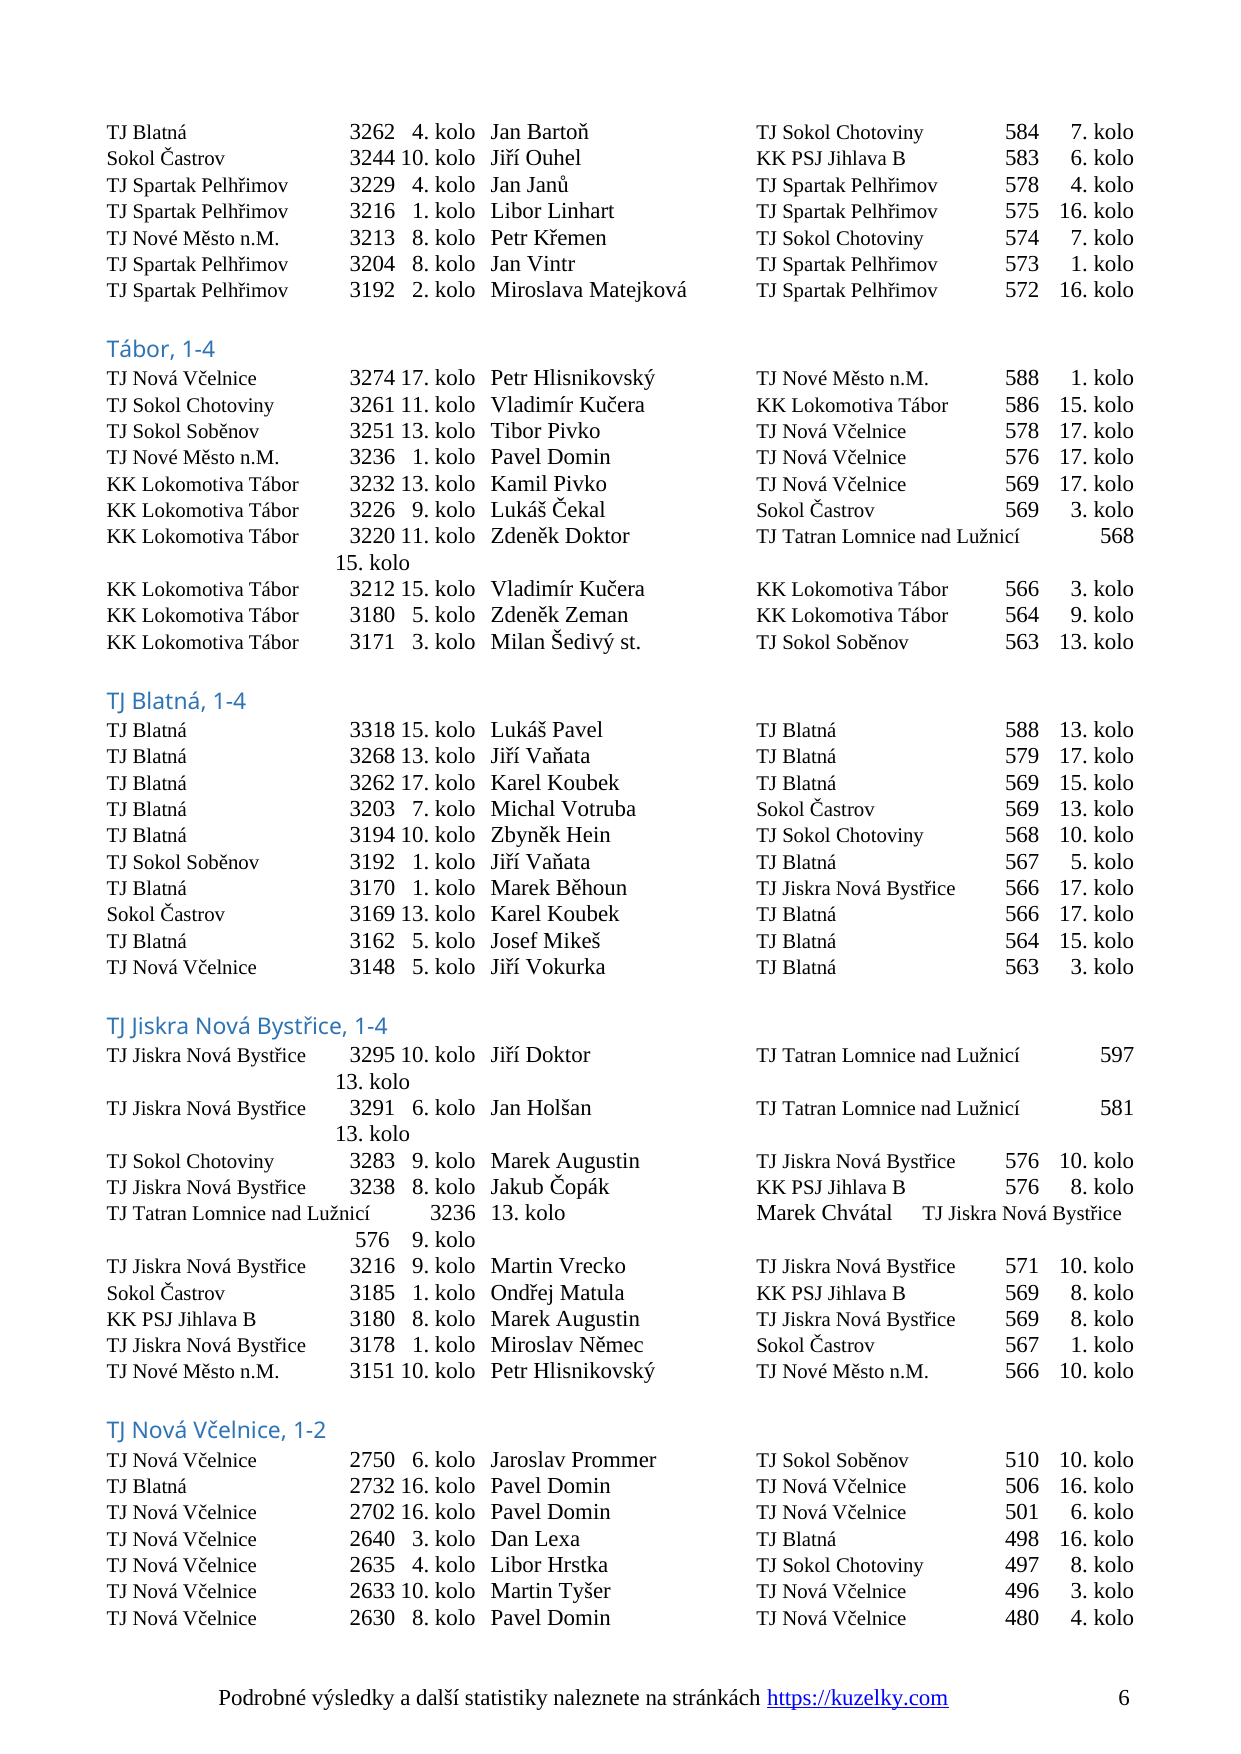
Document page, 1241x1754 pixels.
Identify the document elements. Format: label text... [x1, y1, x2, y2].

text TJ Tatran Lomnice nad Lužnicí 3236 13. kolo Marek Chvátal TJ Jiskra Nová Bystřice 576 9. kolo [106, 1199, 1134, 1252]
text TJ Nové Město n.M. 3151 10. kolo Petr Hlisnikovský TJ Nové Město n.M. 566 10. kolo [106, 1358, 1134, 1384]
text TJ Spartak Pelhřimov 3192 2. kolo Miroslava Matejková TJ Spartak Pelhřimov 572 16. kolo [106, 276, 1134, 303]
text TJ Spartak Pelhřimov 3229 4. kolo Jan Janů TJ Spartak Pelhřimov 578 4. kolo [106, 171, 1134, 197]
text TJ Jiskra Nová Bystřice 3216 9. kolo Martin Vrecko TJ Jiskra Nová Bystřice 571 10. kolo [106, 1252, 1134, 1278]
text TJ Nová Včelnice 2640 3. kolo Dan Lexa TJ Blatná 498 16. kolo [106, 1525, 1134, 1551]
text TJ Blatná 2732 16. kolo Pavel Domin TJ Nová Včelnice 506 16. kolo [106, 1472, 1134, 1498]
text TJ Blatná 3194 10. kolo Zbyněk Hein TJ Sokol Chotoviny 568 10. kolo [106, 821, 1134, 848]
text TJ Blatná 3262 4. kolo Jan Bartoň TJ Sokol Chotoviny 584 7. kolo [106, 118, 1134, 144]
subtitle TJ Jiskra Nová Bystřice, 1-4 [106, 1010, 1134, 1041]
text KK Lokomotiva Tábor 3226 9. kolo Lukáš Čekal Sokol Častrov 569 3. kolo [106, 496, 1134, 522]
text KK Lokomotiva Tábor 3171 3. kolo Milan Šedivý st. TJ Sokol Soběnov 563 13. kolo [106, 628, 1134, 654]
subtitle Tábor, 1-4 [106, 333, 1134, 364]
text TJ Nová Včelnice 3148 5. kolo Jiří Vokurka TJ Blatná 563 3. kolo [106, 953, 1134, 979]
text TJ Sokol Soběnov 3251 13. kolo Tibor Pivko TJ Nová Včelnice 578 17. kolo [106, 417, 1134, 443]
text TJ Nová Včelnice 2750 6. kolo Jaroslav Prommer TJ Sokol Soběnov 510 10. kolo [106, 1446, 1134, 1472]
text TJ Blatná 3318 15. kolo Lukáš Pavel TJ Blatná 588 13. kolo [106, 716, 1134, 742]
text TJ Nové Město n.M. 3236 1. kolo Pavel Domin TJ Nová Včelnice 576 17. kolo [106, 443, 1134, 470]
text TJ Nová Včelnice 2635 4. kolo Libor Hrstka TJ Sokol Chotoviny 497 8. kolo [106, 1551, 1134, 1577]
text TJ Sokol Soběnov 3192 1. kolo Jiří Vaňata TJ Blatná 567 5. kolo [106, 848, 1134, 874]
text TJ Nová Včelnice 2633 10. kolo Martin Tyšer TJ Nová Včelnice 496 3. kolo [106, 1577, 1134, 1604]
text TJ Spartak Pelhřimov 3204 8. kolo Jan Vintr TJ Spartak Pelhřimov 573 1. kolo [106, 250, 1134, 276]
text TJ Blatná 3203 7. kolo Michal Votruba Sokol Častrov 569 13. kolo [106, 795, 1134, 821]
text TJ Sokol Chotoviny 3261 11. kolo Vladimír Kučera KK Lokomotiva Tábor 586 15. kolo [106, 391, 1134, 417]
text TJ Nová Včelnice 3274 17. kolo Petr Hlisnikovský TJ Nové Město n.M. 588 1. kolo [106, 364, 1134, 391]
text TJ Nová Včelnice 2630 8. kolo Pavel Domin TJ Nová Včelnice 480 4. kolo [106, 1604, 1134, 1630]
text TJ Blatná 3262 17. kolo Karel Koubek TJ Blatná 569 15. kolo [106, 769, 1134, 795]
text Sokol Častrov 3169 13. kolo Karel Koubek TJ Blatná 566 17. kolo [106, 901, 1134, 927]
text KK PSJ Jihlava B 3180 8. kolo Marek Augustin TJ Jiskra Nová Bystřice 569 8. kolo [106, 1305, 1134, 1331]
text TJ Jiskra Nová Bystřice 3178 1. kolo Miroslav Němec Sokol Častrov 567 1. kolo [106, 1331, 1134, 1358]
text TJ Nová Včelnice 2702 16. kolo Pavel Domin TJ Nová Včelnice 501 6. kolo [106, 1498, 1134, 1525]
text KK Lokomotiva Tábor 3180 5. kolo Zdeněk Zeman KK Lokomotiva Tábor 564 9. kolo [106, 602, 1134, 628]
text TJ Blatná 3268 13. kolo Jiří Vaňata TJ Blatná 579 17. kolo [106, 742, 1134, 769]
text TJ Spartak Pelhřimov 3216 1. kolo Libor Linhart TJ Spartak Pelhřimov 575 16. kolo [106, 197, 1134, 223]
text TJ Jiskra Nová Bystřice 3238 8. kolo Jakub Čopák KK PSJ Jihlava B 576 8. kolo [106, 1173, 1134, 1199]
text Sokol Častrov 3185 1. kolo Ondřej Matula KK PSJ Jihlava B 569 8. kolo [106, 1278, 1134, 1305]
text KK Lokomotiva Tábor 3220 11. kolo Zdeněk Doktor TJ Tatran Lomnice nad Lužnicí 568 15. kolo [106, 522, 1134, 575]
text KK Lokomotiva Tábor 3232 13. kolo Kamil Pivko TJ Nová Včelnice 569 17. kolo [106, 470, 1134, 496]
subtitle TJ Nová Včelnice, 1-2 [106, 1414, 1134, 1446]
text TJ Blatná 3162 5. kolo Josef Mikeš TJ Blatná 564 15. kolo [106, 927, 1134, 953]
text KK Lokomotiva Tábor 3212 15. kolo Vladimír Kučera KK Lokomotiva Tábor 566 3. kolo [106, 575, 1134, 602]
subtitle TJ Blatná, 1-4 [106, 685, 1134, 716]
text TJ Nové Město n.M. 3213 8. kolo Petr Křemen TJ Sokol Chotoviny 574 7. kolo [106, 223, 1134, 250]
text Sokol Častrov 3244 10. kolo Jiří Ouhel KK PSJ Jihlava B 583 6. kolo [106, 144, 1134, 171]
text TJ Blatná 3170 1. kolo Marek Běhoun TJ Jiskra Nová Bystřice 566 17. kolo [106, 874, 1134, 901]
text TJ Jiskra Nová Bystřice 3291 6. kolo Jan Holšan TJ Tatran Lomnice nad Lužnicí 581 13. kolo [106, 1094, 1134, 1147]
text TJ Sokol Chotoviny 3283 9. kolo Marek Augustin TJ Jiskra Nová Bystřice 576 10. kolo [106, 1147, 1134, 1173]
text TJ Jiskra Nová Bystřice 3295 10. kolo Jiří Doktor TJ Tatran Lomnice nad Lužnicí 597 13. kolo [106, 1041, 1134, 1094]
